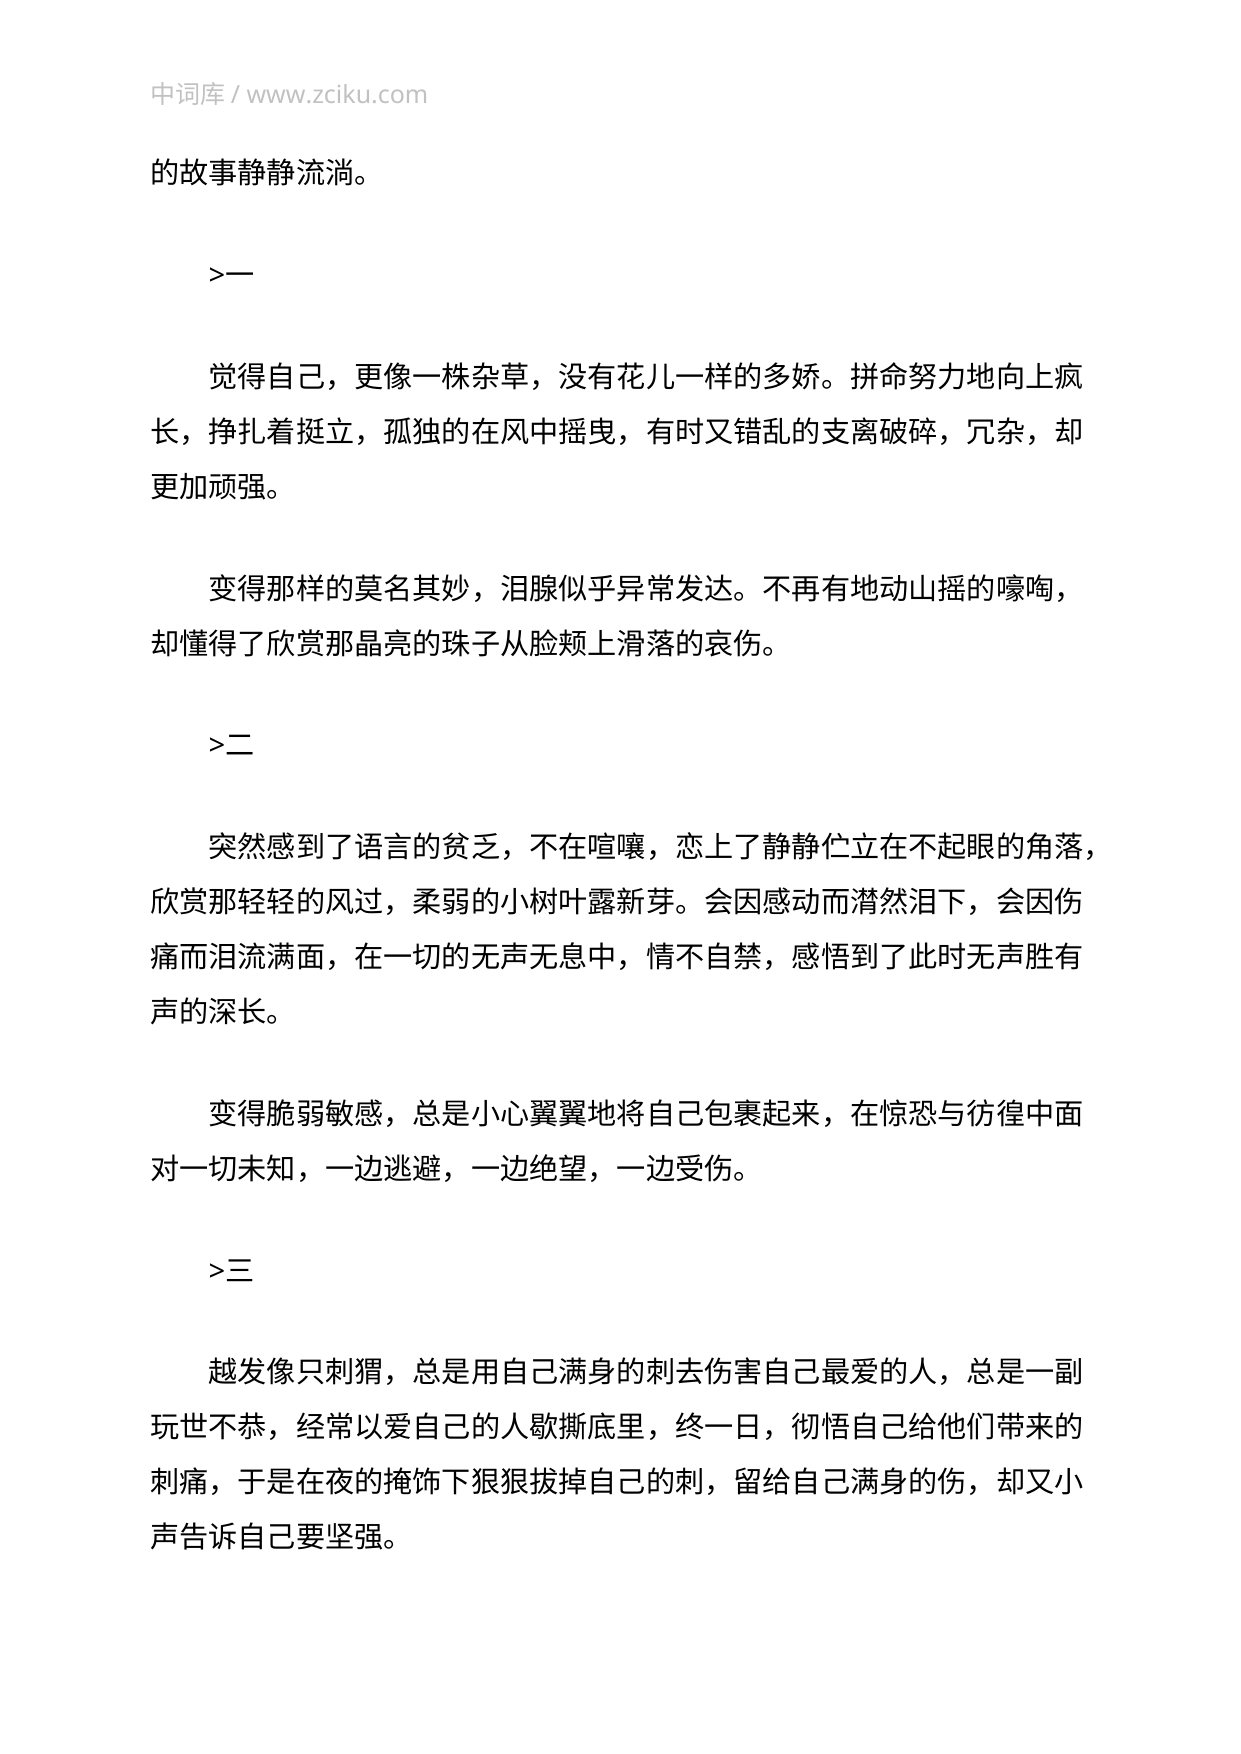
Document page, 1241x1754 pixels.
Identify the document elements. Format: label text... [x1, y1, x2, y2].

text 突然感到了语言的贫乏，不在喧嚷，恋上了静静伫立在不起眼的角落，欣赏那轻轻的风过，柔弱的小树叶露新芽。会因感动而潸然泪下，会因伤痛而泪流满面，在一切的无声无息中，情不自禁，感悟到了此时无声胜有声的深长。 [150, 824, 1090, 1031]
text >一 [150, 252, 1090, 294]
text 越发像只刺猬，总是用自己满身的刺去伤害自己最爱的人，总是一副玩世不恭，经常以爱自己的人歇撕底里，终一日，彻悟自己给他们带来的刺痛，于是在夜的掩饰下狠狠拔掉自己的刺，留给自己满身的伤，却又小声告诉自己要坚强。 [150, 1349, 1090, 1556]
text >三 [150, 1247, 1090, 1289]
text 变得脆弱敏感，总是小心翼翼地将自己包裹起来，在惊恐与彷徨中面对一切未知，一边逃避，一边绝望，一边受伤。 [150, 1090, 1090, 1188]
text 觉得自己，更像一株杂草，没有花儿一样的多娇。拼命努力地向上疯长，挣扎着挺立，孤独的在风中摇曳，有时又错乱的支离破碎，冗杂，却更加顽强。 [150, 354, 1090, 506]
text 变得那样的莫名其妙，泪腺似乎异常发达。不再有地动山摇的嚎啕，却懂得了欣赏那晶亮的珠子从脸颊上滑落的哀伤。 [150, 565, 1090, 662]
text >二 [150, 722, 1090, 764]
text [150, 150, 1090, 192]
